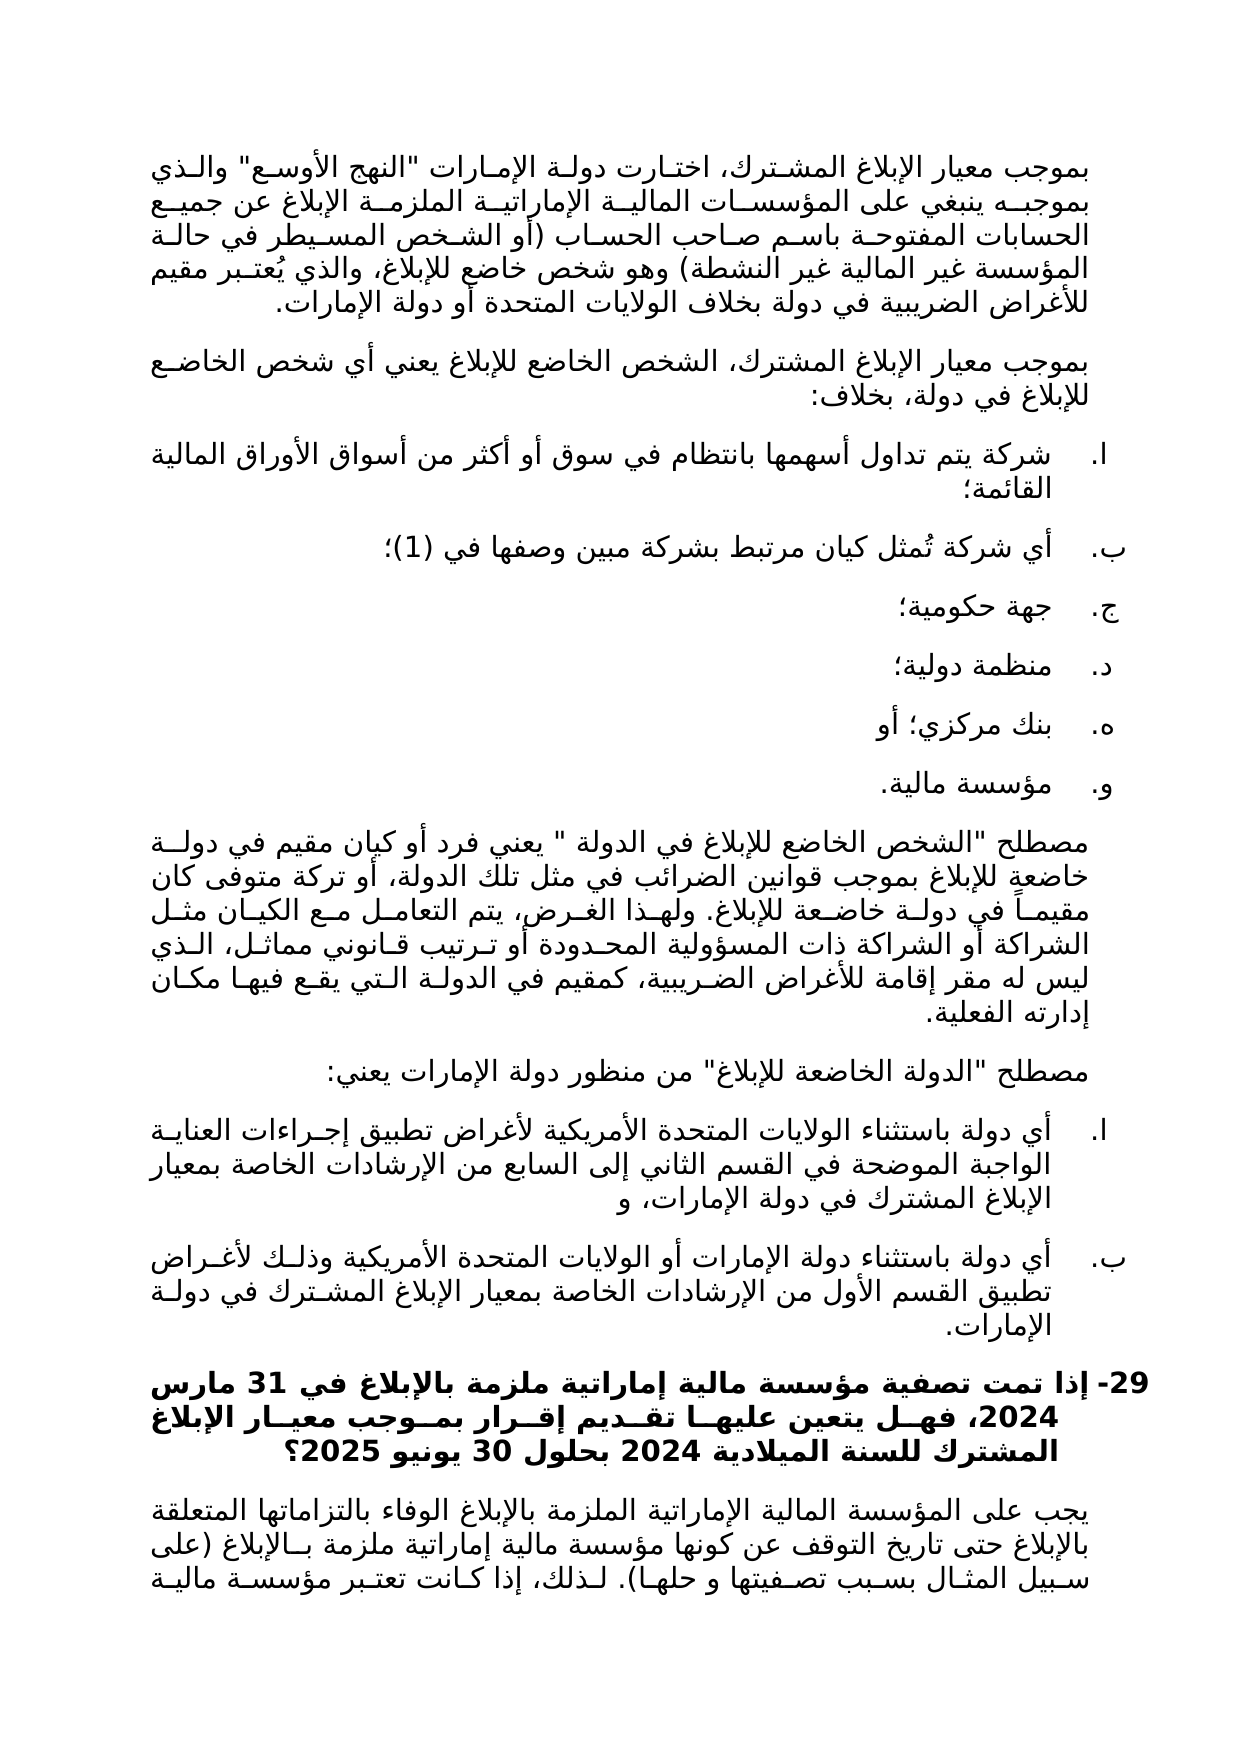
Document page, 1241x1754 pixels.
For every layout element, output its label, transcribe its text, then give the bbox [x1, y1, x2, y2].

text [150, 1494, 1090, 1596]
list جهة حكومية؛ [150, 589, 1090, 623]
list أي دولة باستثناء الولايات المتحدة الأمريكية لأغراض تطبيق إجراءات العناية الواجبة الموضحة في القسم الثاني إلى السابع من الإرشادات الخاصة بمعيار الإبلاغ المشترك في دولة الإمارات، و [150, 1113, 1090, 1215]
list إذا تمت تصفية مؤسسة مالية إماراتية ملزمة بالإبلاغ في 31 مارس 2024، فهل يتعين عليها تقديم إقرار بموجب معيار الإبلاغ المشترك للسنة الميلادية 2024 بحلول 30 يونيو 2025؟ [150, 1367, 1097, 1469]
list منظمة دولية؛ [150, 648, 1090, 682]
list أي دولة باستثناء دولة الإمارات أو الولايات المتحدة الأمريكية وذلك لأغراض تطبيق القسم الأول من الإرشادات الخاصة بمعيار الإبلاغ المشترك في دولة الإمارات. [150, 1240, 1090, 1342]
list بنك مركزي؛ أو [150, 707, 1090, 741]
list شركة يتم تداول أسهمها بانتظام في سوق أو أكثر من أسواق الأوراق المالية القائمة؛ [150, 438, 1090, 506]
text بموجب معيار الإبلاغ المشترك، الشخص الخاضع للإبلاغ يعني أي شخص الخاضع للإبلاغ في دولة، بخلاف: [150, 345, 1090, 413]
text بموجب معيار الإبلاغ المشترك، اختارت دولة الإمارات "النهج الأوسع" والذي بموجبه ينبغي على المؤسسات المالية الإماراتية الملزمة الإبلاغ عن جميع الحسابات المفتوحة باسم صاحب الحساب (أو الشخص المسيطر في حالة المؤسسة غير المالية غير النشطة) وهو شخص خاضع للإبلاغ، والذي يُعتبر مقيم للأغراض الضريبية في دولة بخلاف الولايات المتحدة أو دولة الإمارات. [150, 150, 1090, 320]
text مصطلح "الدولة الخاضعة للإبلاغ" من منظور دولة الإمارات يعني: [150, 1054, 1090, 1088]
list أي شركة تُمثل كيان مرتبط بشركة مبين وصفها في (1)؛ [150, 531, 1090, 564]
list مؤسسة مالية. [150, 766, 1090, 800]
text مصطلح "الشخص الخاضع للإبلاغ في الدولة " يعني فرد أو كيان مقيم في دولة خاضعة للإبلاغ بموجب قوانين الضرائب في مثل تلك الدولة، أو تركة متوفى كان مقيماً في دولة خاضعة للإبلاغ. ولهذا الغرض، يتم التعامل مع الكيان مثل الشراكة أو الشراكة ذات المسؤولية المحدودة أو ترتيب قانوني مماثل، الذي ليس له مقر إقامة للأغراض الضريبية، كمقيم في الدولة التي يقع فيها مكان إدارته الفعلية. [150, 825, 1090, 1029]
